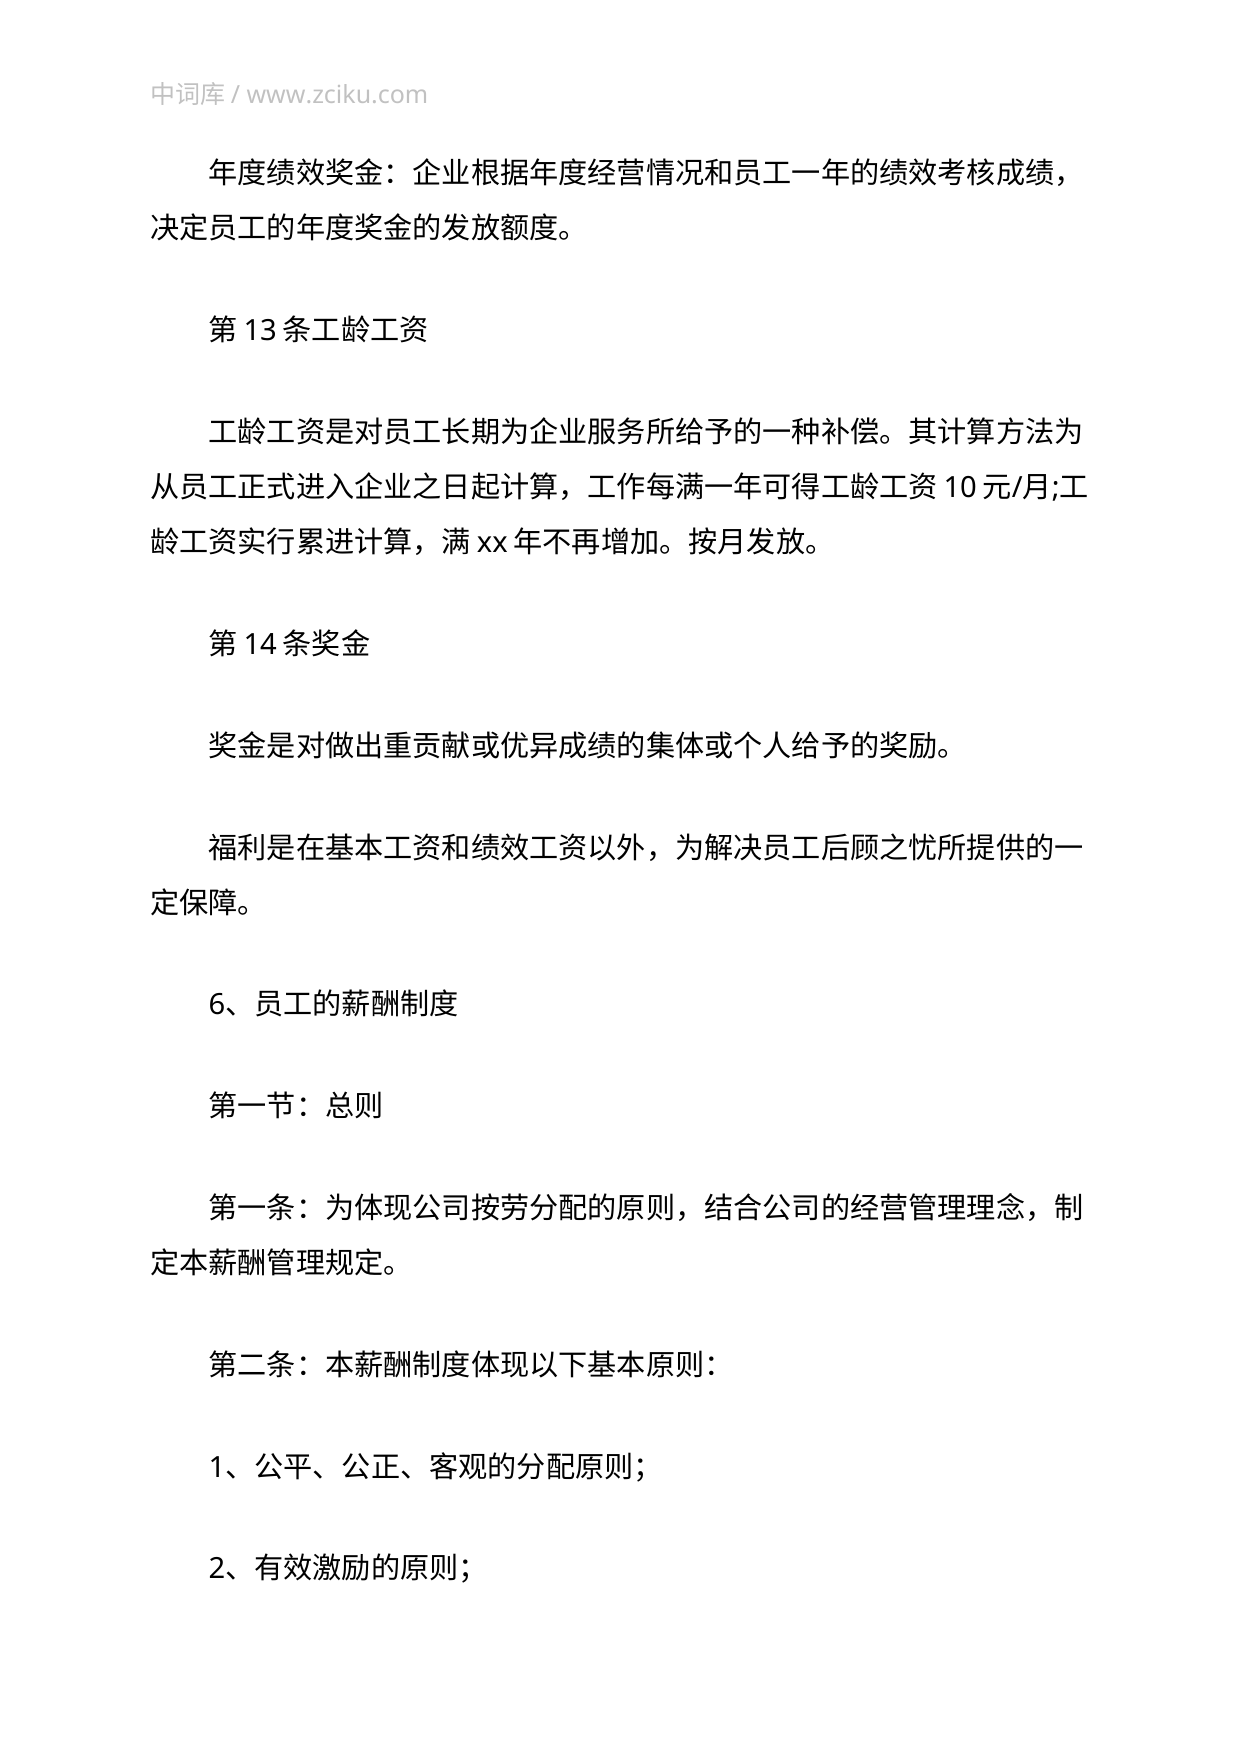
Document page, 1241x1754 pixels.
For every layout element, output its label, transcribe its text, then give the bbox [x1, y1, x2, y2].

text 工龄工资是对员工长期为企业服务所给予的一种补偿。其计算方法为从员工正式进入企业之日起计算，工作每满一年可得工龄工资10元/月;工龄工资实行累进计算，满xx年不再增加。按月发放。 [150, 409, 1090, 561]
text 年度绩效奖金：企业根据年度经营情况和员工一年的绩效考核成绩，决定员工的年度奖金的发放额度。 [150, 150, 1090, 247]
text 奖金是对做出重贡献或优异成绩的集体或个人给予的奖励。 [150, 722, 1090, 765]
text 1、公平、公正、客观的分配原则； [150, 1443, 1090, 1486]
text 福利是在基本工资和绩效工资以外，为解决员工后顾之忧所提供的一定保障。 [150, 824, 1090, 921]
text 第一条：为体现公司按劳分配的原则，结合公司的经营管理理念，制定本薪酬管理规定。 [150, 1185, 1090, 1282]
text 第二条：本薪酬制度体现以下基本原则： [150, 1341, 1090, 1384]
text 第一节：总则 [150, 1083, 1090, 1125]
text 6、员工的薪酬制度 [150, 981, 1090, 1023]
text 2、有效激励的原则； [150, 1545, 1090, 1587]
text 第13条工龄工资 [150, 307, 1090, 349]
text 第14条奖金 [150, 621, 1090, 663]
